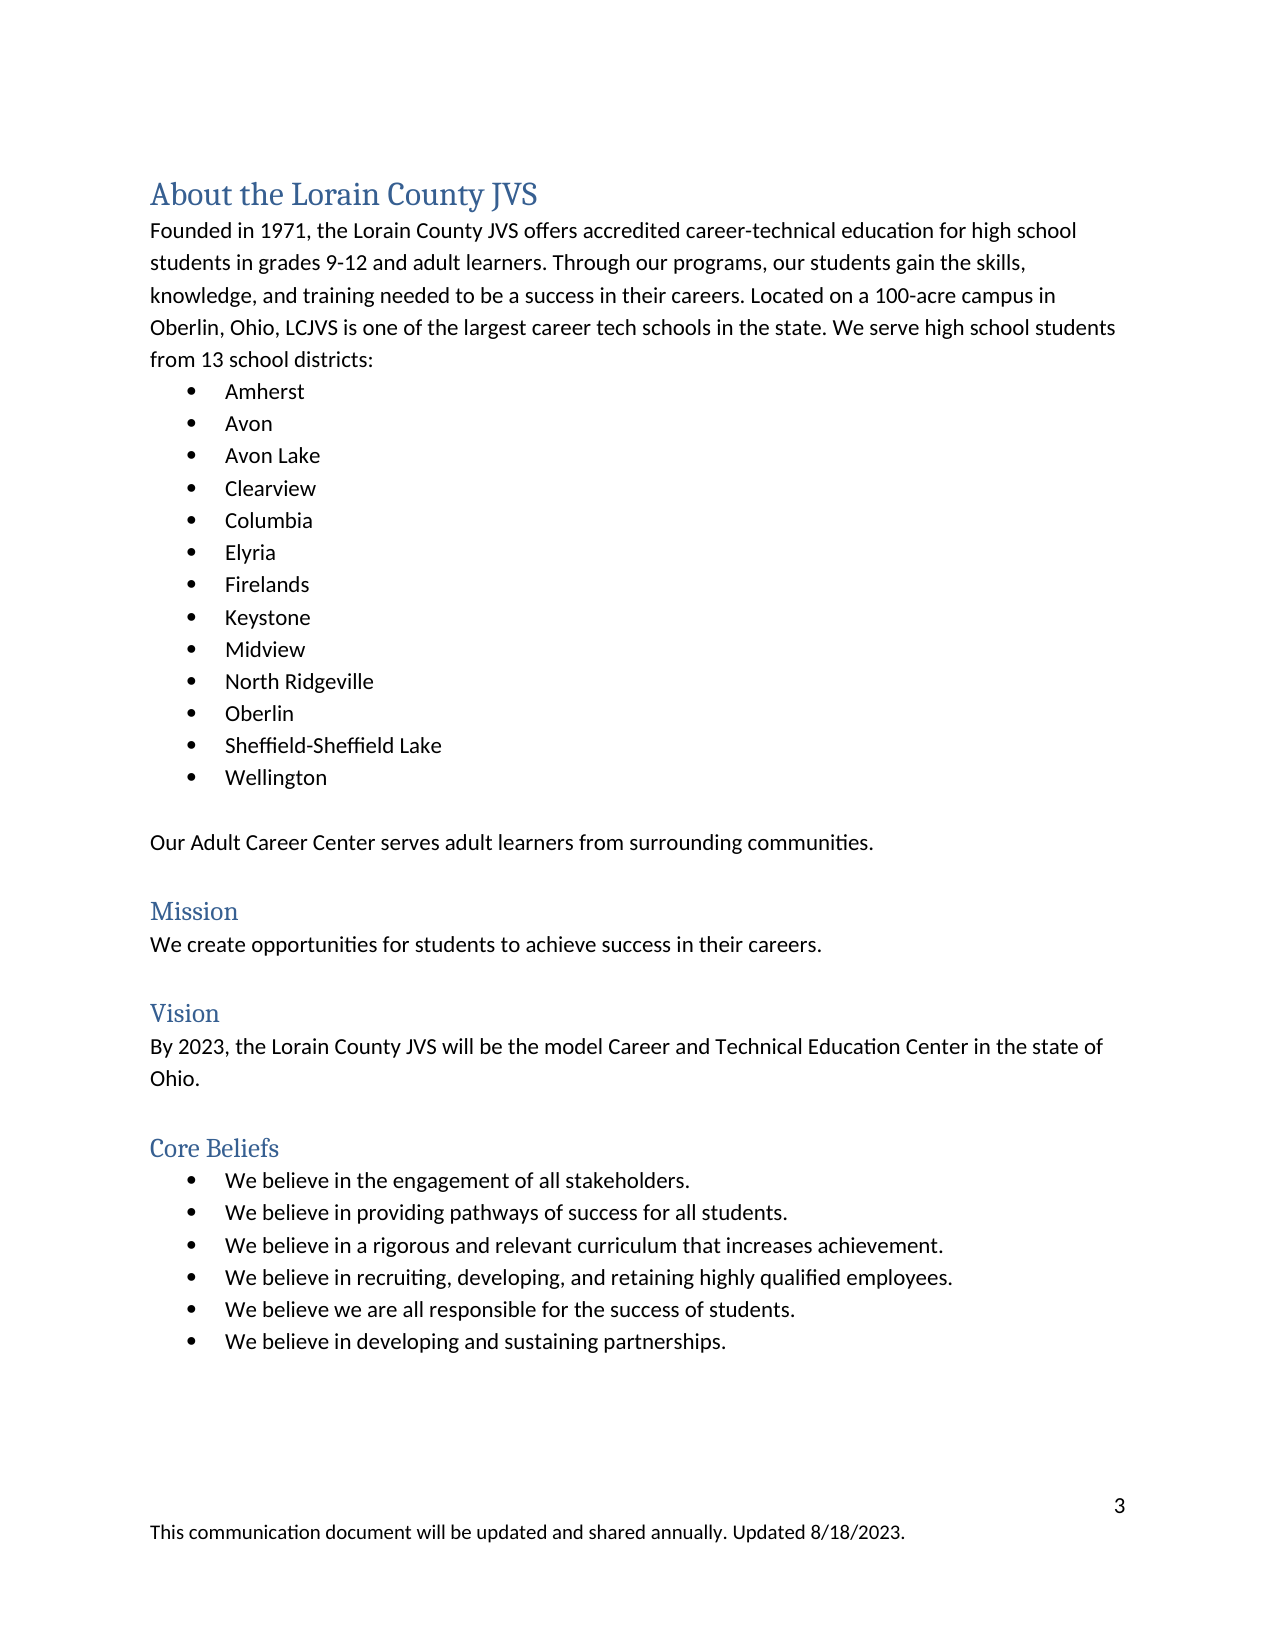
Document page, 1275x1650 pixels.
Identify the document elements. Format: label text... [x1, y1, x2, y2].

list Avon Lake [187, 442, 1125, 470]
list North Ridgeville [187, 667, 1125, 695]
text Our Adult Career Center serves adult learners from surrounding communities. [150, 828, 1125, 856]
subtitle About the Lorain County JVS [150, 175, 1125, 213]
list We believe in the engagement of all stakeholders. [187, 1166, 1125, 1194]
list We believe in providing pathways of success for all students. [187, 1198, 1125, 1227]
list Columbia [187, 506, 1125, 534]
list We believe in recruiting, developing, and retaining highly qualified employees. [187, 1263, 1125, 1291]
list Firelands [187, 570, 1125, 598]
text Founded in 1971, the Lorain County JVS offers accredited career-technical education for high school students in grades 9-12 and adult learners. Through our programs, our students gain the skills, knowledge, and training needed to be a success in their careers. Located on a 100-acre campus in Oberlin, Ohio, LCJVS is one of the largest career tech schools in the state. We serve high school students from 13 school districts: [150, 216, 1125, 373]
list Amherst [187, 377, 1125, 405]
text By 2023, the Lorain County JVS will be the model Career and Technical Education Center in the state of Ohio. [150, 1032, 1125, 1092]
list We believe in developing and sustaining partnerships. [187, 1327, 1125, 1355]
list We believe in a rigorous and relevant curriculum that increases achievement. [187, 1231, 1125, 1259]
list Sheffield-Sheffield Lake [187, 731, 1125, 759]
subtitle Mission [150, 896, 1125, 928]
list Elyria [187, 538, 1125, 566]
list Keystone [187, 603, 1125, 631]
list Oberlin [187, 699, 1125, 727]
list Avon [187, 409, 1125, 437]
list Clearview [187, 474, 1125, 502]
list Wellington [187, 763, 1125, 792]
subtitle Core Beliefs [150, 1133, 1125, 1164]
text We create opportunities for students to achieve success in their careers. [150, 930, 1125, 958]
list We believe we are all responsible for the success of students. [187, 1295, 1125, 1323]
subtitle Vision [150, 998, 1125, 1030]
list Midview [187, 635, 1125, 663]
